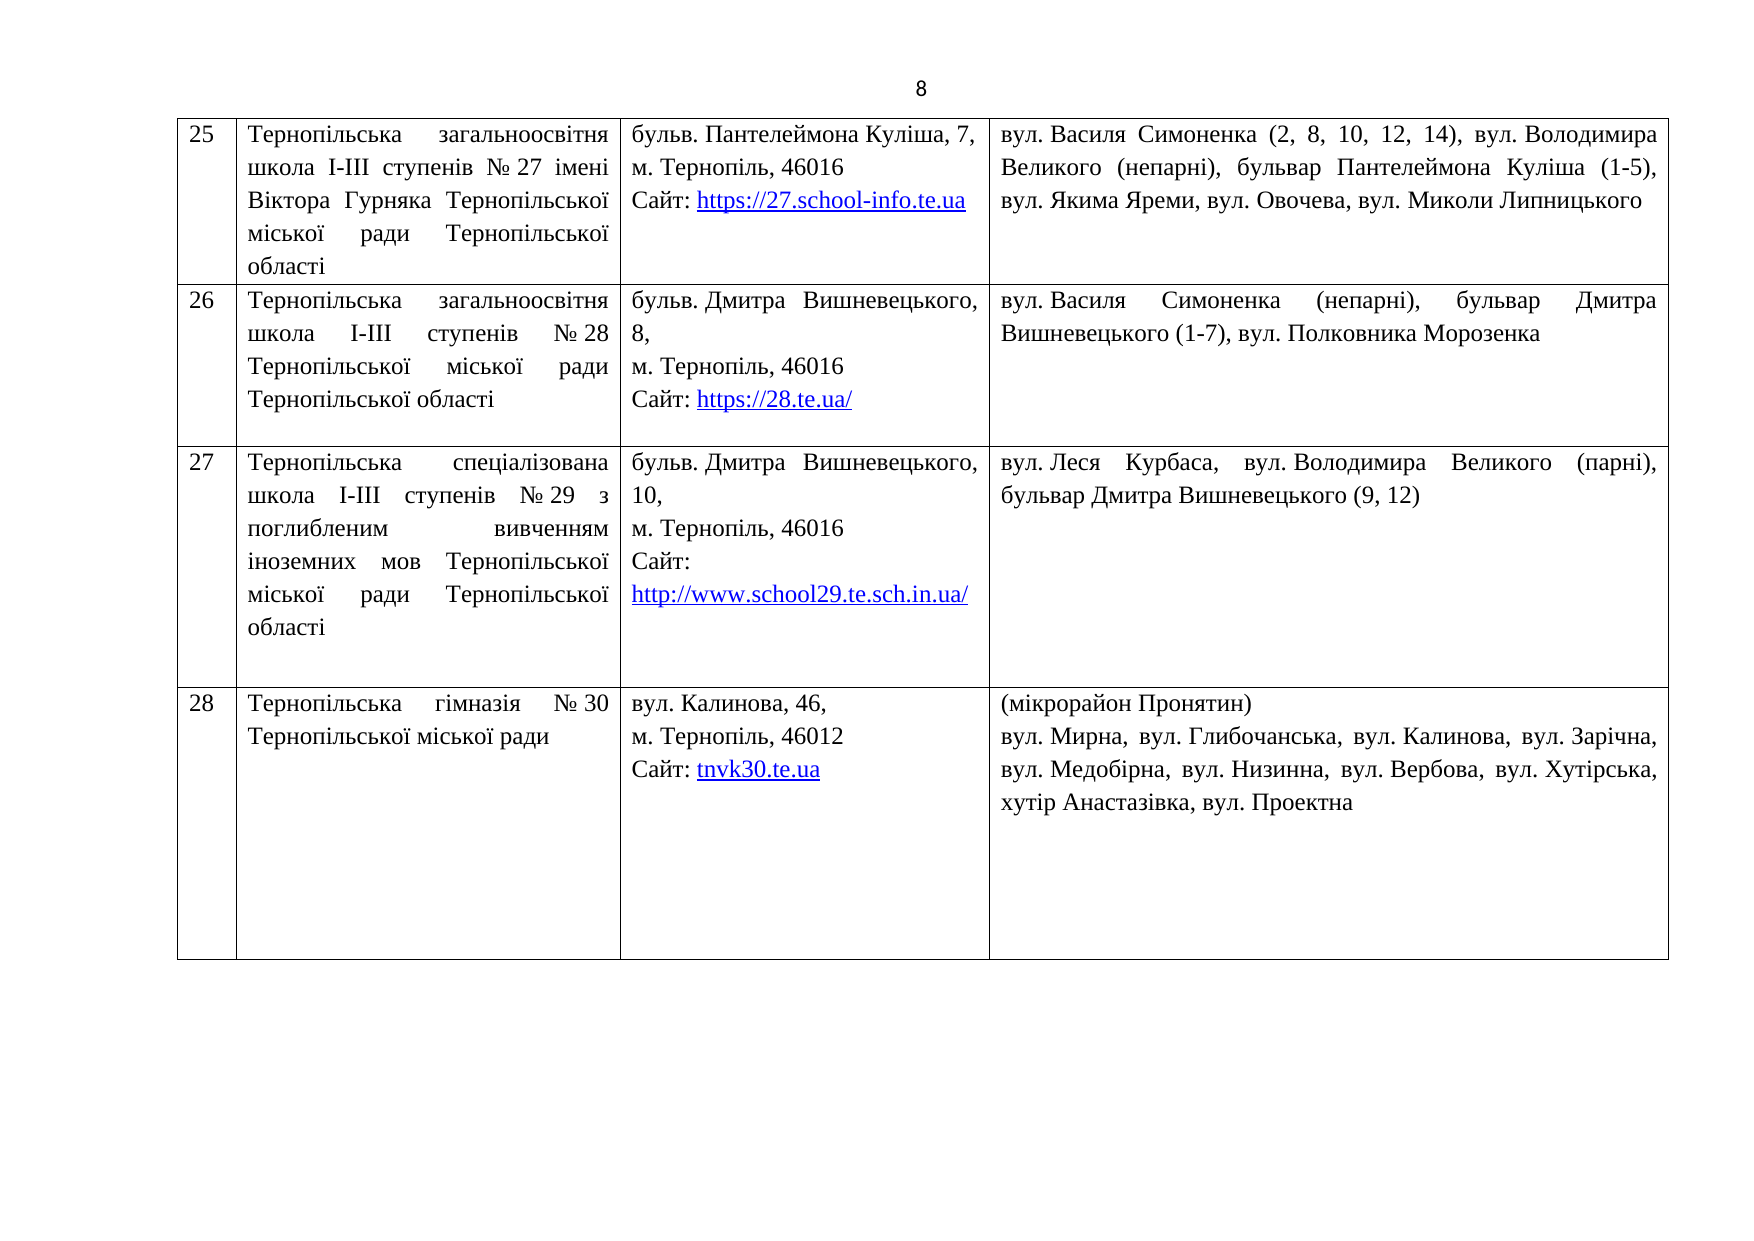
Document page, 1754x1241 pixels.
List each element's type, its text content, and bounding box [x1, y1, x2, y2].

table_cell Тернопільська загальноосвітня школа І-ІІІ ступенів № 28 Тернопільської міської ради Тернопільської області [237, 285, 620, 446]
table_cell 28 [178, 688, 236, 958]
table_cell Тернопільська спеціалізована школа І-ІІІ ступенів № 29 з поглибленим вивченням іноземних мов Тернопільської міської ради Тернопільської області [237, 447, 620, 687]
table_cell 25 [178, 119, 236, 284]
table_cell бульв. Дмитра Вишневецького, 8, м. Тернопіль, 46016 Сайт: https://28.te.ua/ [621, 285, 989, 446]
table_cell Тернопільська гімназія № 30 Тернопільської міської ради [237, 688, 620, 958]
table_cell вул. Василя Симоненка (2, 8, 10, 12, 14), вул. Володимира Великого (непарні), бульвар Пантелеймона Куліша (1-5), вул. Якима Яреми, вул. Овочева, вул. Миколи Липницького [990, 119, 1668, 284]
table_cell вул. Василя Симоненка (непарні), бульвар Дмитра Вишневецького (1-7), вул. Полковника Морозенка [990, 285, 1668, 446]
table_cell (мікрорайон Пронятин) вул. Мирна, вул. Глибочанська, вул. Калинова, вул. Зарічна, вул. Медобірна, вул. Низинна, вул. Вербова, вул. Хутірська, хутір Анастазівка, вул. Проектна [990, 688, 1668, 958]
table_cell 27 [178, 447, 236, 687]
table_cell вул. Калинова, 46, м. Тернопіль, 46012 Сайт: tnvk30.te.ua [621, 688, 989, 958]
table_cell 26 [178, 285, 236, 446]
table_cell вул. Леся Курбаса, вул. Володимира Великого (парні), бульвар Дмитра Вишневецького (9, 12) [990, 447, 1668, 687]
table_cell Тернопільська загальноосвітня школа І-ІІІ ступенів № 27 імені Віктора Гурняка Тернопільської міської ради Тернопільської області [237, 119, 620, 284]
table_cell бульв. Пантелеймона Куліша, 7, м. Тернопіль, 46016 Сайт: https://27.school-info.te.ua [621, 119, 989, 284]
table_cell бульв. Дмитра Вишневецького, 10, м. Тернопіль, 46016 Сайт: http://www.school29.te.sch.in.ua/ [621, 447, 989, 687]
